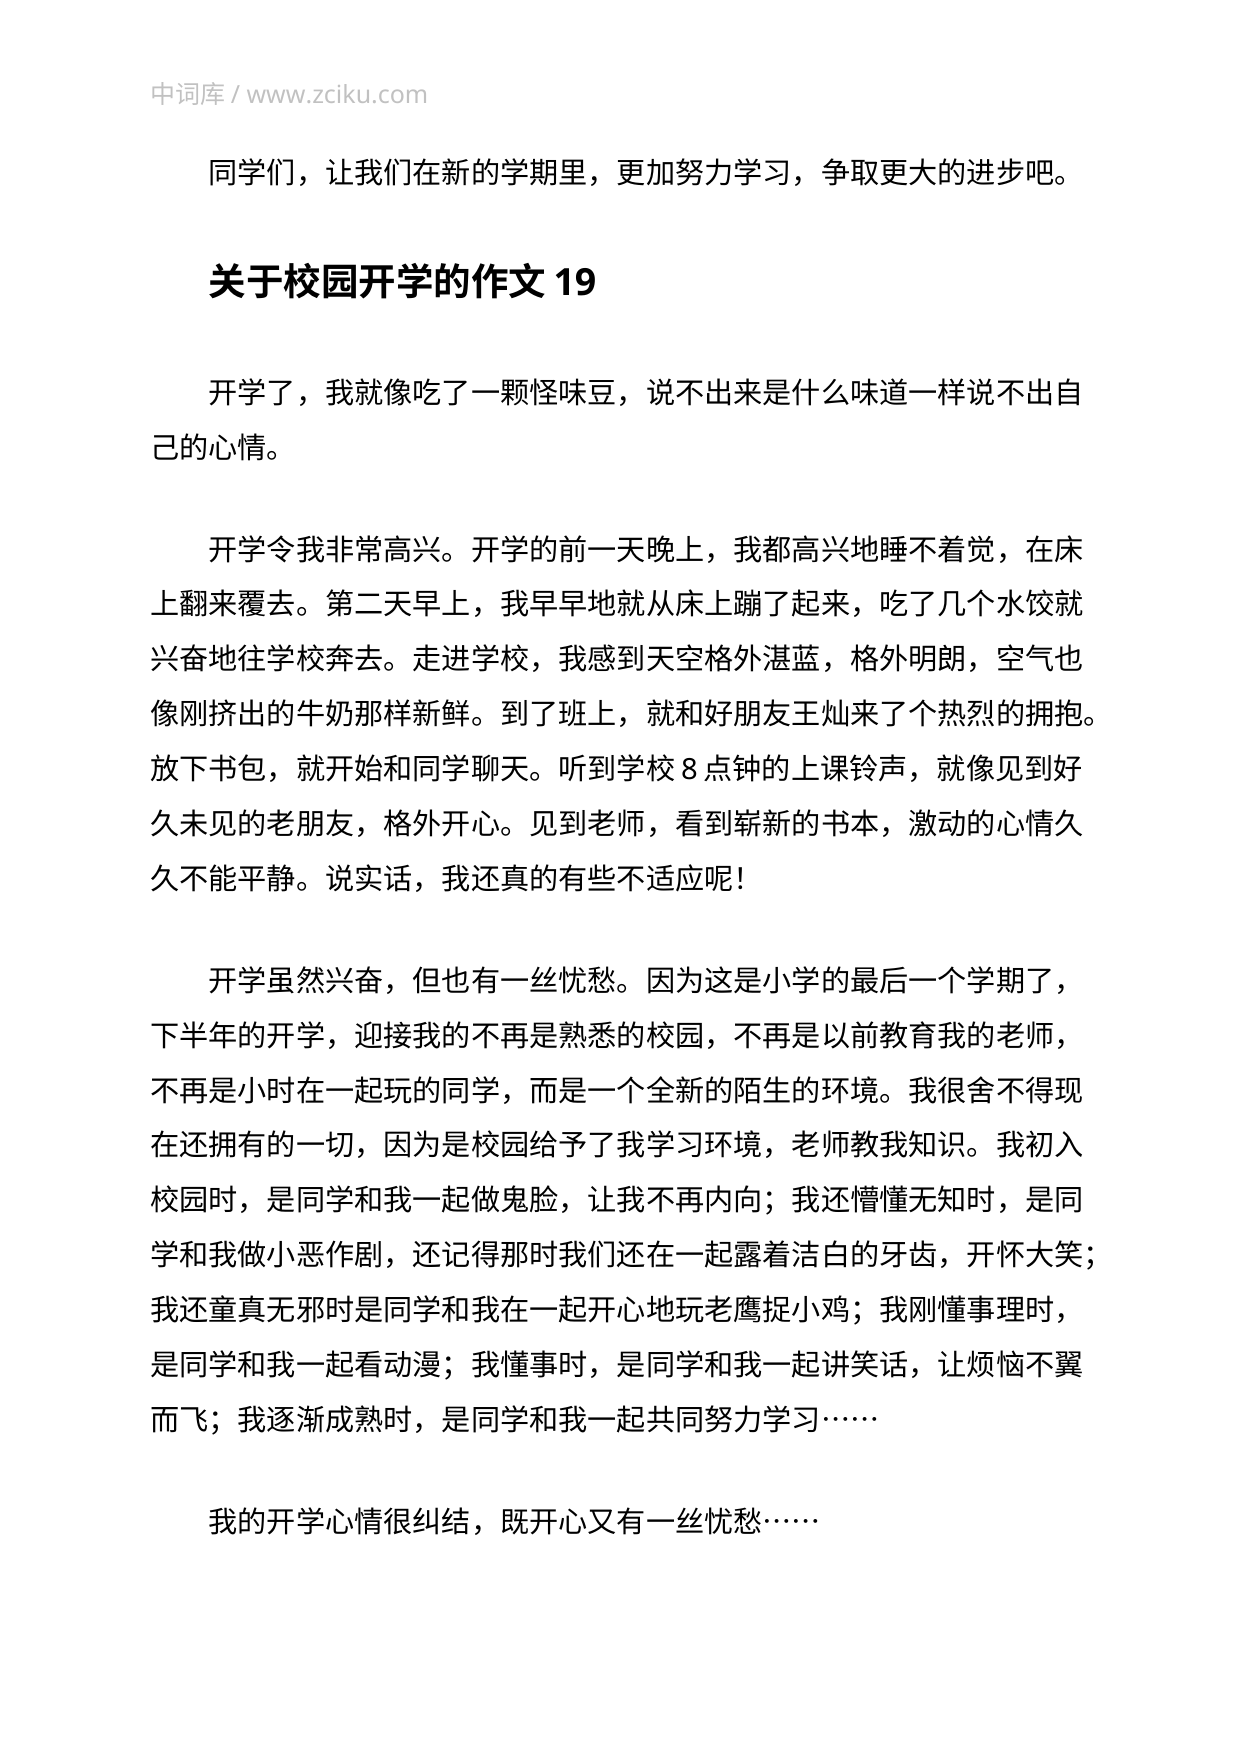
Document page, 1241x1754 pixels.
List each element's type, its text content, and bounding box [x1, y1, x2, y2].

text 我的开学心情很纠结，既开心又有一丝忧愁…… [150, 1498, 1090, 1541]
text 开学了，我就像吃了一颗怪味豆，说不出来是什么味道一样说不出自己的心情。 [150, 369, 1090, 467]
text 开学令我非常高兴。开学的前一天晚上，我都高兴地睡不着觉，在床上翻来覆去。第二天早上，我早早地就从床上蹦了起来，吃了几个水饺就兴奋地往学校奔去。走进学校，我感到天空格外湛蓝，格外明朗，空气也像刚挤出的牛奶那样新鲜。到了班上，就和好朋友王灿来了个热烈的拥抱。放下书包，就开始和同学聊天。听到学校8点钟的上课铃声，就像见到好久未见的老朋友，格外开心。见到老师，看到崭新的书本，激动的心情久久不能平静。说实话，我还真的有些不适应呢！ [150, 526, 1090, 898]
text 关于校园开学的作文19 [150, 252, 1090, 306]
text 同学们，让我们在新的学期里，更加努力学习，争取更大的进步吧。 [150, 150, 1090, 192]
text 开学虽然兴奋，但也有一丝忧愁。因为这是小学的最后一个学期了，下半年的开学，迎接我的不再是熟悉的校园，不再是以前教育我的老师，不再是小时在一起玩的同学，而是一个全新的陌生的环境。我很舍不得现在还拥有的一切，因为是校园给予了我学习环境，老师教我知识。我初入校园时，是同学和我一起做鬼脸，让我不再内向；我还懵懂无知时，是同学和我做小恶作剧，还记得那时我们还在一起露着洁白的牙齿，开怀大笑；我还童真无邪时是同学和我在一起开心地玩老鹰捉小鸡；我刚懂事理时，是同学和我一起看动漫；我懂事时，是同学和我一起讲笑话，让烦恼不翼而飞；我逐渐成熟时，是同学和我一起共同努力学习…… [150, 957, 1090, 1439]
